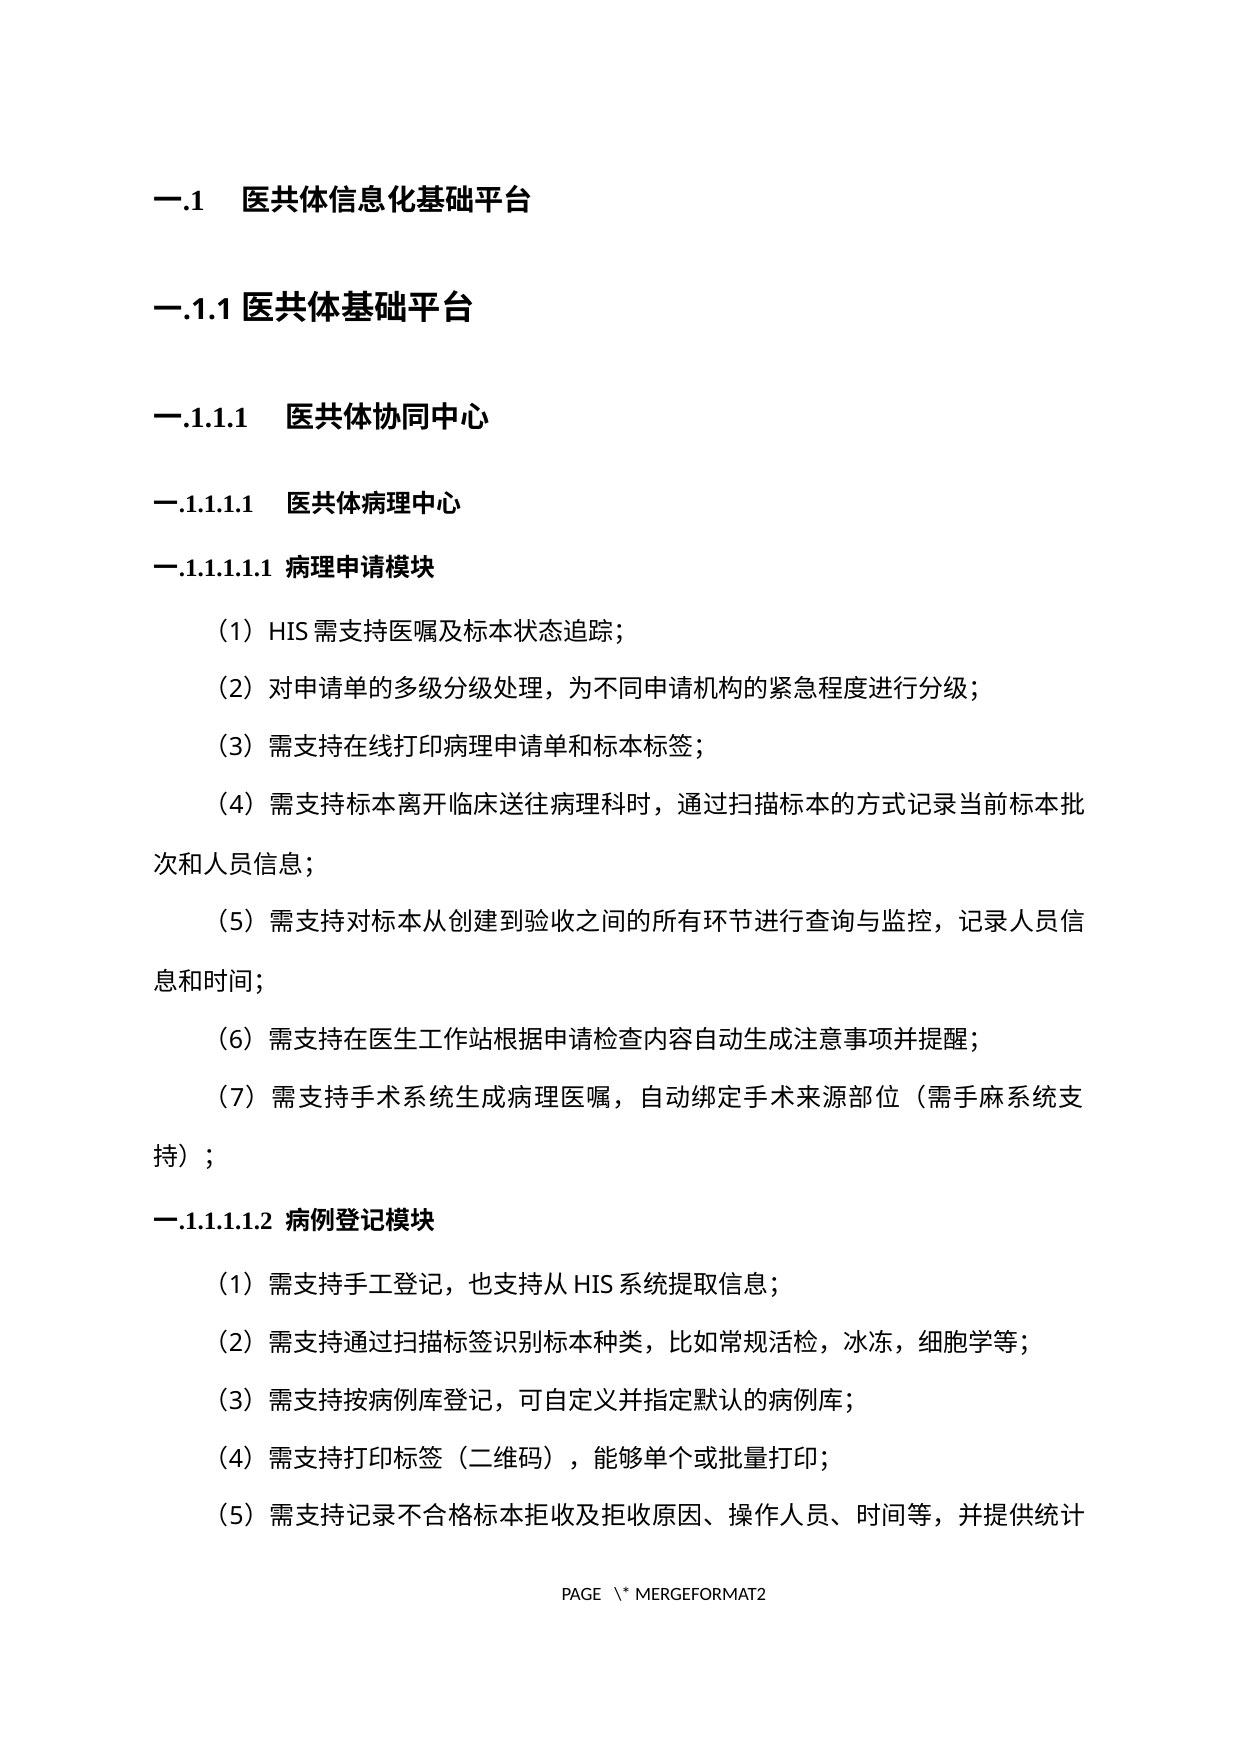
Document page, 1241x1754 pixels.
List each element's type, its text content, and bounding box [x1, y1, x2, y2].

text （5）需支持对标本从创建到验收之间的所有环节进行查询与监控，记录人员信息和时间； [153, 900, 1087, 999]
text （7）需支持手术系统生成病理医嘱，自动绑定手术来源部位（需手麻系统支持）； [153, 1075, 1087, 1174]
subtitle 医共体基础平台 [153, 265, 1087, 344]
text （3）需支持按病例库登记，可自定义并指定默认的病例库； [153, 1378, 1087, 1418]
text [153, 1494, 1087, 1534]
text （2）需支持通过扫描标签识别标本种类，比如常规活检，冰冻，细胞学等； [153, 1321, 1087, 1360]
subtitle 医共体信息化基础平台 [153, 158, 1087, 237]
text （1）HIS需支持医嘱及标本状态追踪； [153, 609, 1087, 649]
text （3）需支持在线打印病理申请单和标本标签； [153, 725, 1087, 765]
text （4）需支持打印标签（二维码），能够单个或批量打印； [153, 1436, 1087, 1476]
text （1）需支持手工登记，也支持从HIS系统提取信息； [153, 1263, 1087, 1303]
text （2）对申请单的多级分级处理，为不同申请机构的紧急程度进行分级； [153, 667, 1087, 707]
subtitle 病例登记模块 [153, 1199, 1087, 1238]
subtitle 医共体协同中心 [153, 374, 1087, 454]
subtitle 医共体病理中心 [153, 481, 1087, 521]
text （6）需支持在医生工作站根据申请检查内容自动生成注意事项并提醒； [153, 1017, 1087, 1057]
text （4）需支持标本离开临床送往病理科时，通过扫描标本的方式记录当前标本批次和人员信息； [153, 783, 1087, 882]
subtitle 病理申请模块 [153, 545, 1087, 585]
